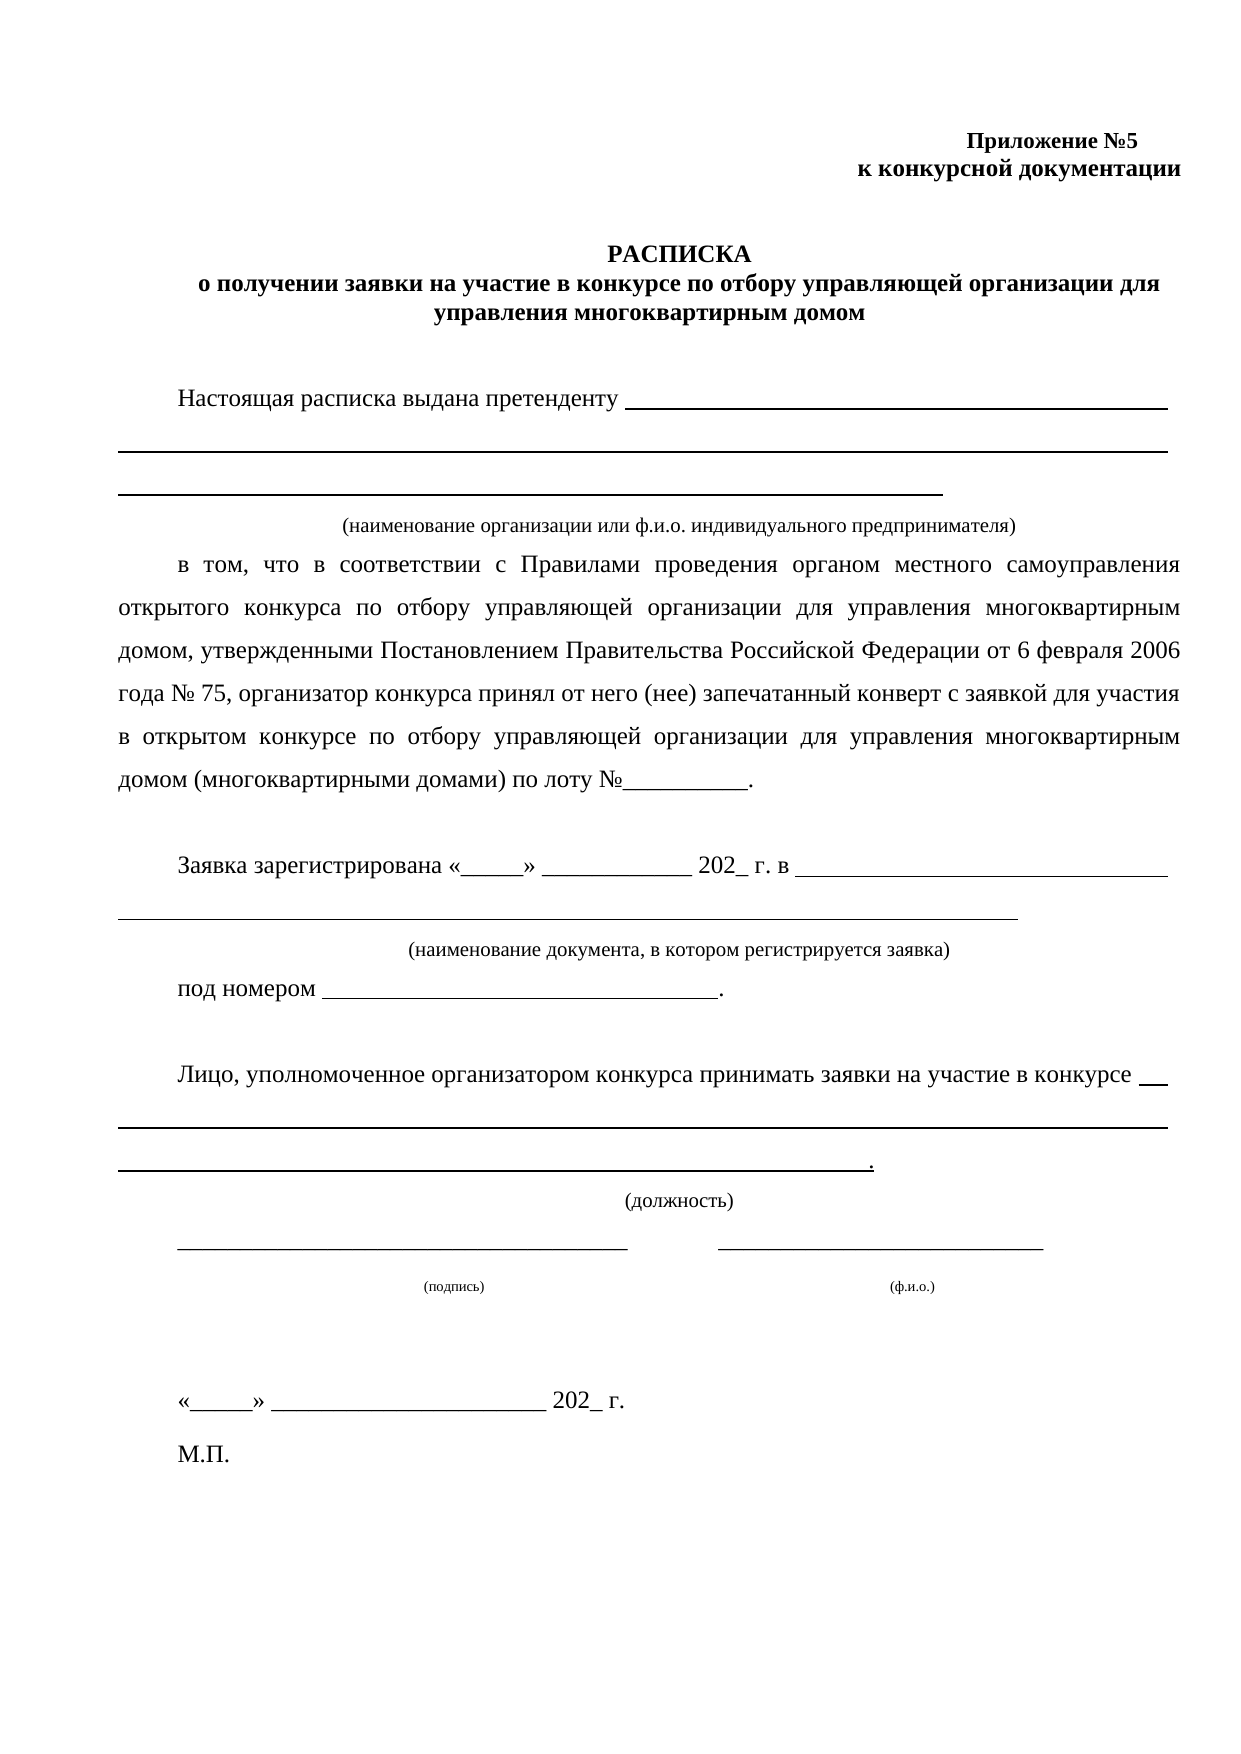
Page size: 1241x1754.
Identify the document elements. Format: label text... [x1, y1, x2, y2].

text РАСПИСКА [118, 239, 1181, 268]
text Заявка зарегистрирована «_____» ____________ 202_ г. в [118, 851, 1181, 922]
text к конкурсной документации [118, 153, 1181, 182]
text (наименование документа, в котором регистрируется заявка) [118, 937, 1181, 961]
text (подпись) (ф.и.о.) [118, 1278, 1181, 1307]
text (наименование организации или ф.и.о. индивидуального предпринимателя) [118, 513, 1181, 537]
text ____________________________________ __________________________ [118, 1224, 1181, 1253]
text Лицо, уполномоченное организатором конкурса принимать заявки на участие в конкурсе . [118, 1059, 1181, 1174]
text под номером . [118, 973, 1181, 1002]
text в том, что в соответствии с Правилами проведения органом местного самоуправления открытого конкурса по отбору управляющей организации для управления многоквартирным домом, утвержденными Постановлением Правительства Российской Федерации от 6 февраля 2006 года № 75, организатор конкурса принял от него (нее) запечатанный конверт с заявкой для участия в открытом конкурсе по отбору управляющей организации для управления многоквартирным домом (многоквартирными домами) по лоту №__________. [118, 549, 1181, 793]
text (должность) [118, 1188, 1181, 1212]
text «_____» ______________________ 202_ г. [118, 1385, 1181, 1414]
text о получении заявки на участие в конкурсе по отбору управляющей организации для управления многоквартирным домом [118, 268, 1181, 326]
text Приложение №5 [118, 127, 1181, 153]
text Настоящая расписка выдана претенденту [118, 383, 1181, 498]
text М.П. [118, 1439, 1181, 1467]
